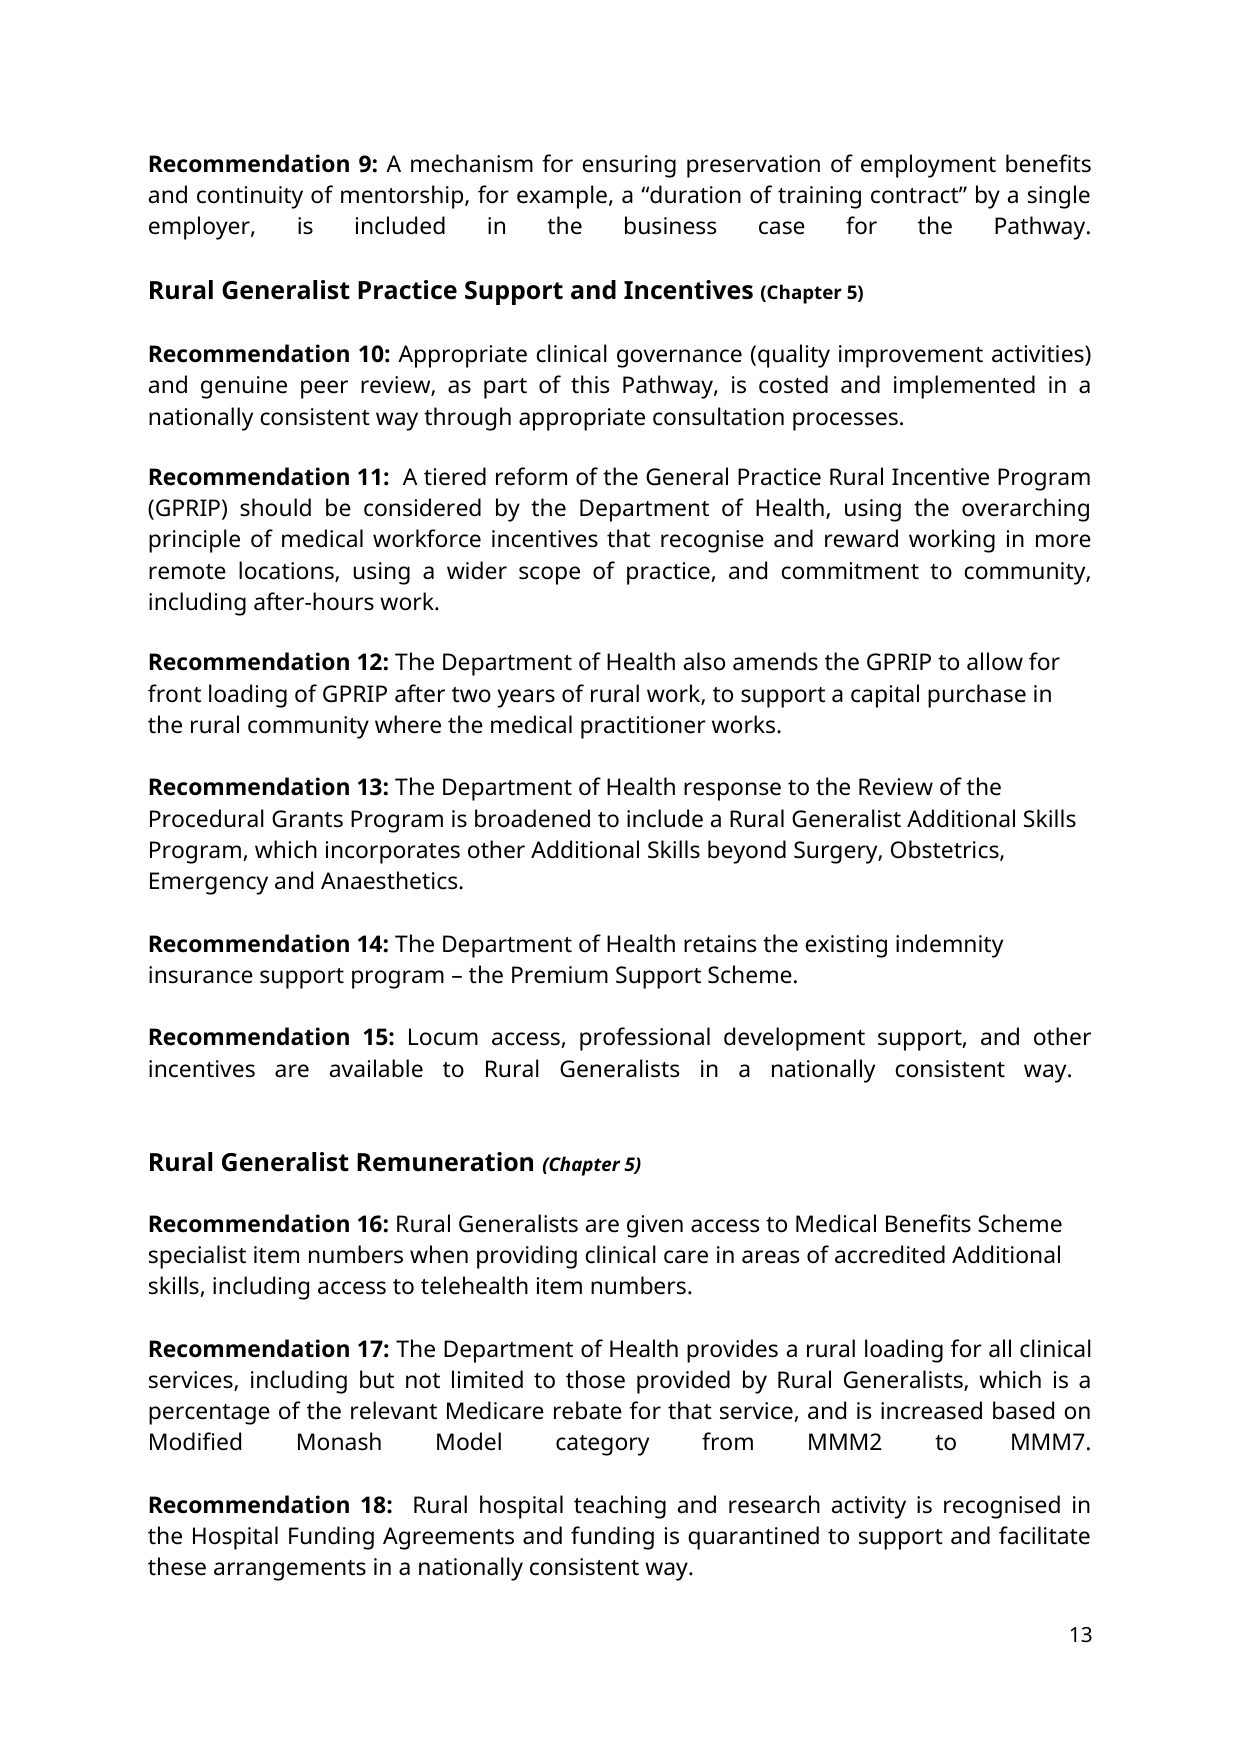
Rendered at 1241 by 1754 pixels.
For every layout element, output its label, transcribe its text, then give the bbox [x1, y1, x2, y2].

list Recommendation 11: A tiered reform of the General Practice Rural Incentive Program (GPRIP) should be considered by the Department of Health, using the overarching principle of medical workforce incentives that recognise and reward working in more remote locations, using a wider scope of practice, and commitment to community, including after-hours work. [148, 461, 1092, 617]
text Recommendation 9: A mechanism for ensuring preservation of employment benefits and continuity of mentorship, for example, a “duration of training contract” by a single employer, is included in the business case for the Pathway. [148, 148, 1092, 273]
subtitle Rural Generalist Remuneration (Chapter 5) [148, 1144, 1092, 1178]
text Recommendation 17: The Department of Health provides a rural loading for all clinical services, including but not limited to those provided by Rural Generalists, which is a percentage of the relevant Medicare rebate for that service, and is increased based on Modified Monash Model category from MMM2 to MMM7. [148, 1332, 1092, 1489]
text Recommendation 18: Rural hospital teaching and research activity is recognised in the Hospital Funding Agreements and funding is quarantined to support and facilitate these arrangements in a nationally consistent way. [148, 1489, 1092, 1582]
text Recommendation 13: The Department of Health response to the Review of the Procedural Grants Program is broadened to include a Rural Generalist Additional Skills Program, which incorporates other Additional Skills beyond Surgery, Obstetrics, Emergency and Anaesthetics. [148, 771, 1092, 928]
text Recommendation 14: The Department of Health retains the existing indemnity insurance support program – the Premium Support Scheme. [148, 928, 1092, 1021]
text Recommendation 15: Locum access, professional development support, and other incentives are available to Rural Generalists in a nationally consistent way. [148, 1021, 1092, 1115]
text Recommendation 10: Appropriate clinical governance (quality improvement activities) and genuine peer review, as part of this Pathway, is costed and implemented in a nationally consistent way through appropriate consultation processes. [148, 338, 1092, 432]
text Rural Generalist Practice Support and Incentives (Chapter 5) [148, 273, 1092, 307]
text Recommendation 12: The Department of Health also amends the GPRIP to allow for front loading of GPRIP after two years of rural work, to support a capital purchase in the rural community where the medical practitioner works. [148, 646, 1092, 771]
text Recommendation 16: Rural Generalists are given access to Medical Benefits Scheme specialist item numbers when providing clinical care in areas of accredited Additional skills, including access to telehealth item numbers. [148, 1207, 1092, 1332]
